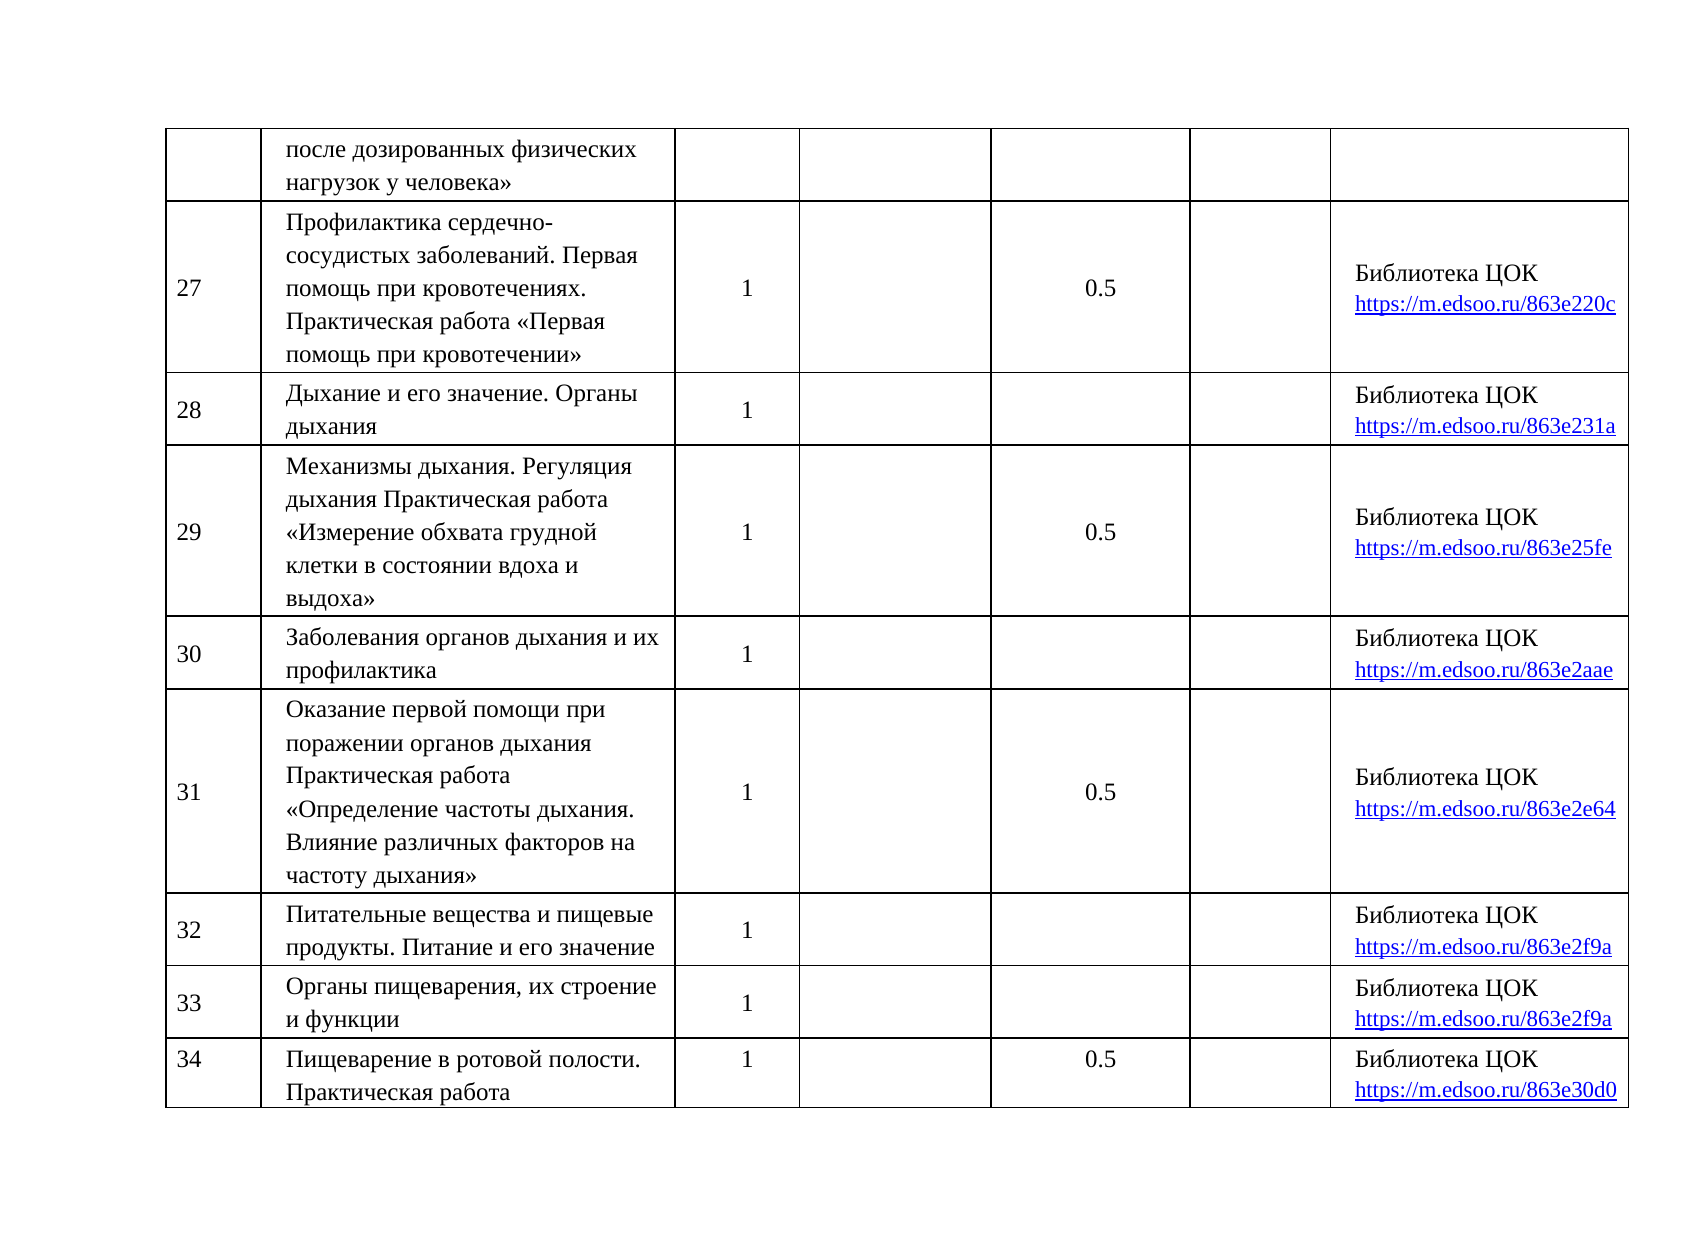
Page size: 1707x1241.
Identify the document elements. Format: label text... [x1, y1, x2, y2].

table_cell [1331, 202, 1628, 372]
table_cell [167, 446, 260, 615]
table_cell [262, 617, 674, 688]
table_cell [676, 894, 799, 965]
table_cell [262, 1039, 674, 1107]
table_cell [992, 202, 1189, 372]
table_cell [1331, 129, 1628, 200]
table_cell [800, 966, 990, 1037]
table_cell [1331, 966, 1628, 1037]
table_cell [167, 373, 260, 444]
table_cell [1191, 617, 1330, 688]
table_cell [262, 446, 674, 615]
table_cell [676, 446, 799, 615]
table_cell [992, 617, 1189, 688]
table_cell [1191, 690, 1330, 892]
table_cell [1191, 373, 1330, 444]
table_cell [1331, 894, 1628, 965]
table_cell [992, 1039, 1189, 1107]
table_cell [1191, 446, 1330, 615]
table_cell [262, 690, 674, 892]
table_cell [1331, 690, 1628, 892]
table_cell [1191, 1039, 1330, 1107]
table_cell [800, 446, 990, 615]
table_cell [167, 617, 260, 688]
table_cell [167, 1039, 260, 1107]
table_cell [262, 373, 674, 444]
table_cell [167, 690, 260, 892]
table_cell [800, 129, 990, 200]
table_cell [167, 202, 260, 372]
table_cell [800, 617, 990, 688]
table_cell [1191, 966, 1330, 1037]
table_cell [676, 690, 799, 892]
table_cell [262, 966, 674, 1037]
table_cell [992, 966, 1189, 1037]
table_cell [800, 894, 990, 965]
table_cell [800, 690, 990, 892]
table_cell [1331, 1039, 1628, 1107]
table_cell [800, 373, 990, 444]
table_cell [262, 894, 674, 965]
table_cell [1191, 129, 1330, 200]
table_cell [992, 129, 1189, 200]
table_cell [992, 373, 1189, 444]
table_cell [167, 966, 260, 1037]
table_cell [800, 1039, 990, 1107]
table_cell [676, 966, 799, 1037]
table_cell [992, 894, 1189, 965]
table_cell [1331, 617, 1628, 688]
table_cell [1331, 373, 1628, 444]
table_cell 26 [167, 129, 260, 200]
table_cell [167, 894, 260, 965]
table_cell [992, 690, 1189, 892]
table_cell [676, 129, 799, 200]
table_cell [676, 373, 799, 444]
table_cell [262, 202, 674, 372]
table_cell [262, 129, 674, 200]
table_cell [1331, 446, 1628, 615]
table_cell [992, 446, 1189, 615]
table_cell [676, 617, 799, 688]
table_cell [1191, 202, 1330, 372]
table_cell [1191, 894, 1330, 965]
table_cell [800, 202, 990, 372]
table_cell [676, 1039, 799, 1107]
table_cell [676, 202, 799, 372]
